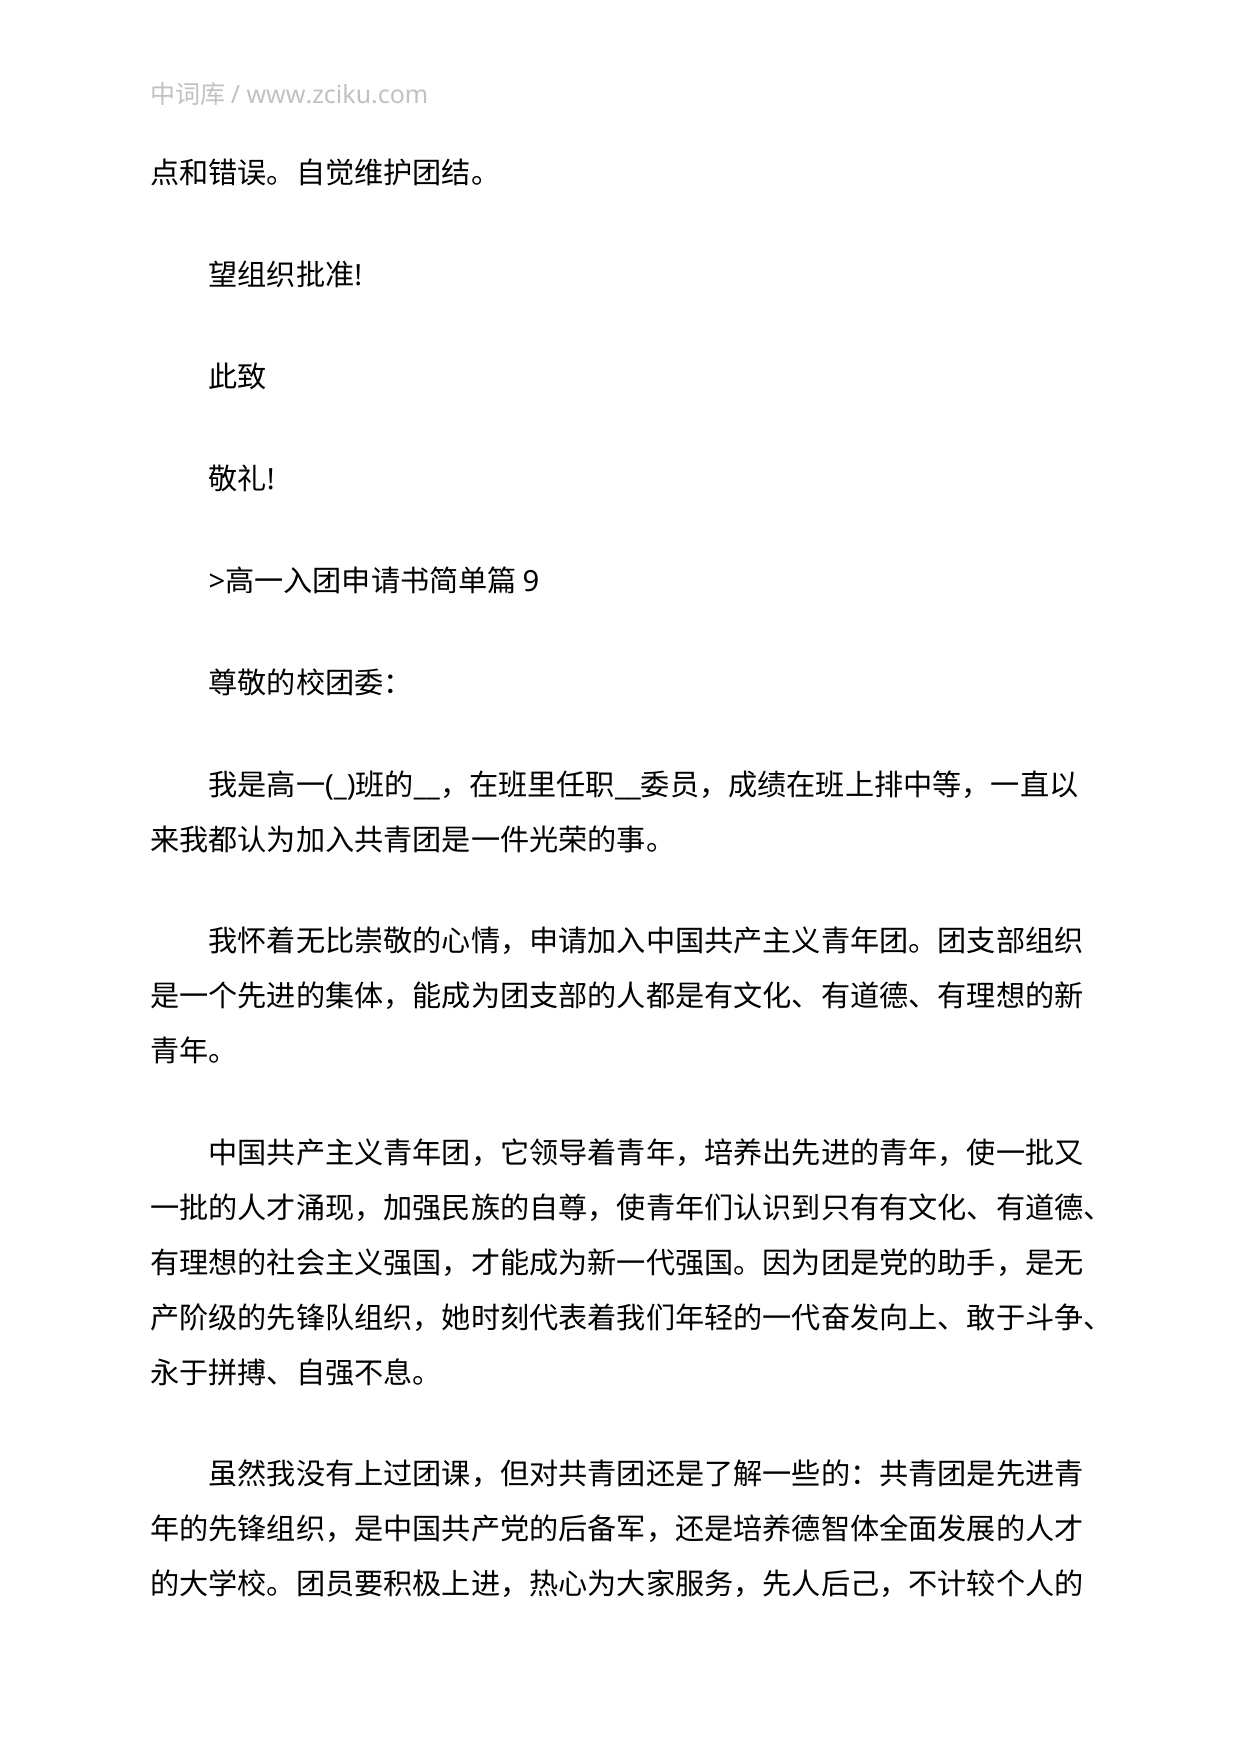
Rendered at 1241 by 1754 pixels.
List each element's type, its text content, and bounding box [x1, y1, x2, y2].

text 我是高一(_)班的__，在班里任职__委员，成绩在班上排中等，一直以来我都认为加入共青团是一件光荣的事。 [150, 761, 1090, 858]
text 此致 [150, 354, 1090, 396]
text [150, 150, 1090, 192]
text 望组织批准! [150, 252, 1090, 294]
text 敬礼! [150, 456, 1090, 498]
text >高一入团申请书简单篇9 [150, 557, 1090, 600]
text 我怀着无比崇敬的心情，申请加入中国共产主义青年团。团支部组织是一个先进的集体，能成为团支部的人都是有文化、有道德、有理想的新青年。 [150, 918, 1090, 1070]
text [150, 1451, 1090, 1603]
text 中国共产主义青年团，它领导着青年，培养出先进的青年，使一批又一批的人才涌现，加强民族的自尊，使青年们认识到只有有文化、有道德、有理想的社会主义强国，才能成为新一代强国。因为团是党的助手，是无产阶级的先锋队组织，她时刻代表着我们年轻的一代奋发向上、敢于斗争、永于拼搏、自强不息。 [150, 1129, 1090, 1391]
text 尊敬的校团委： [150, 659, 1090, 702]
